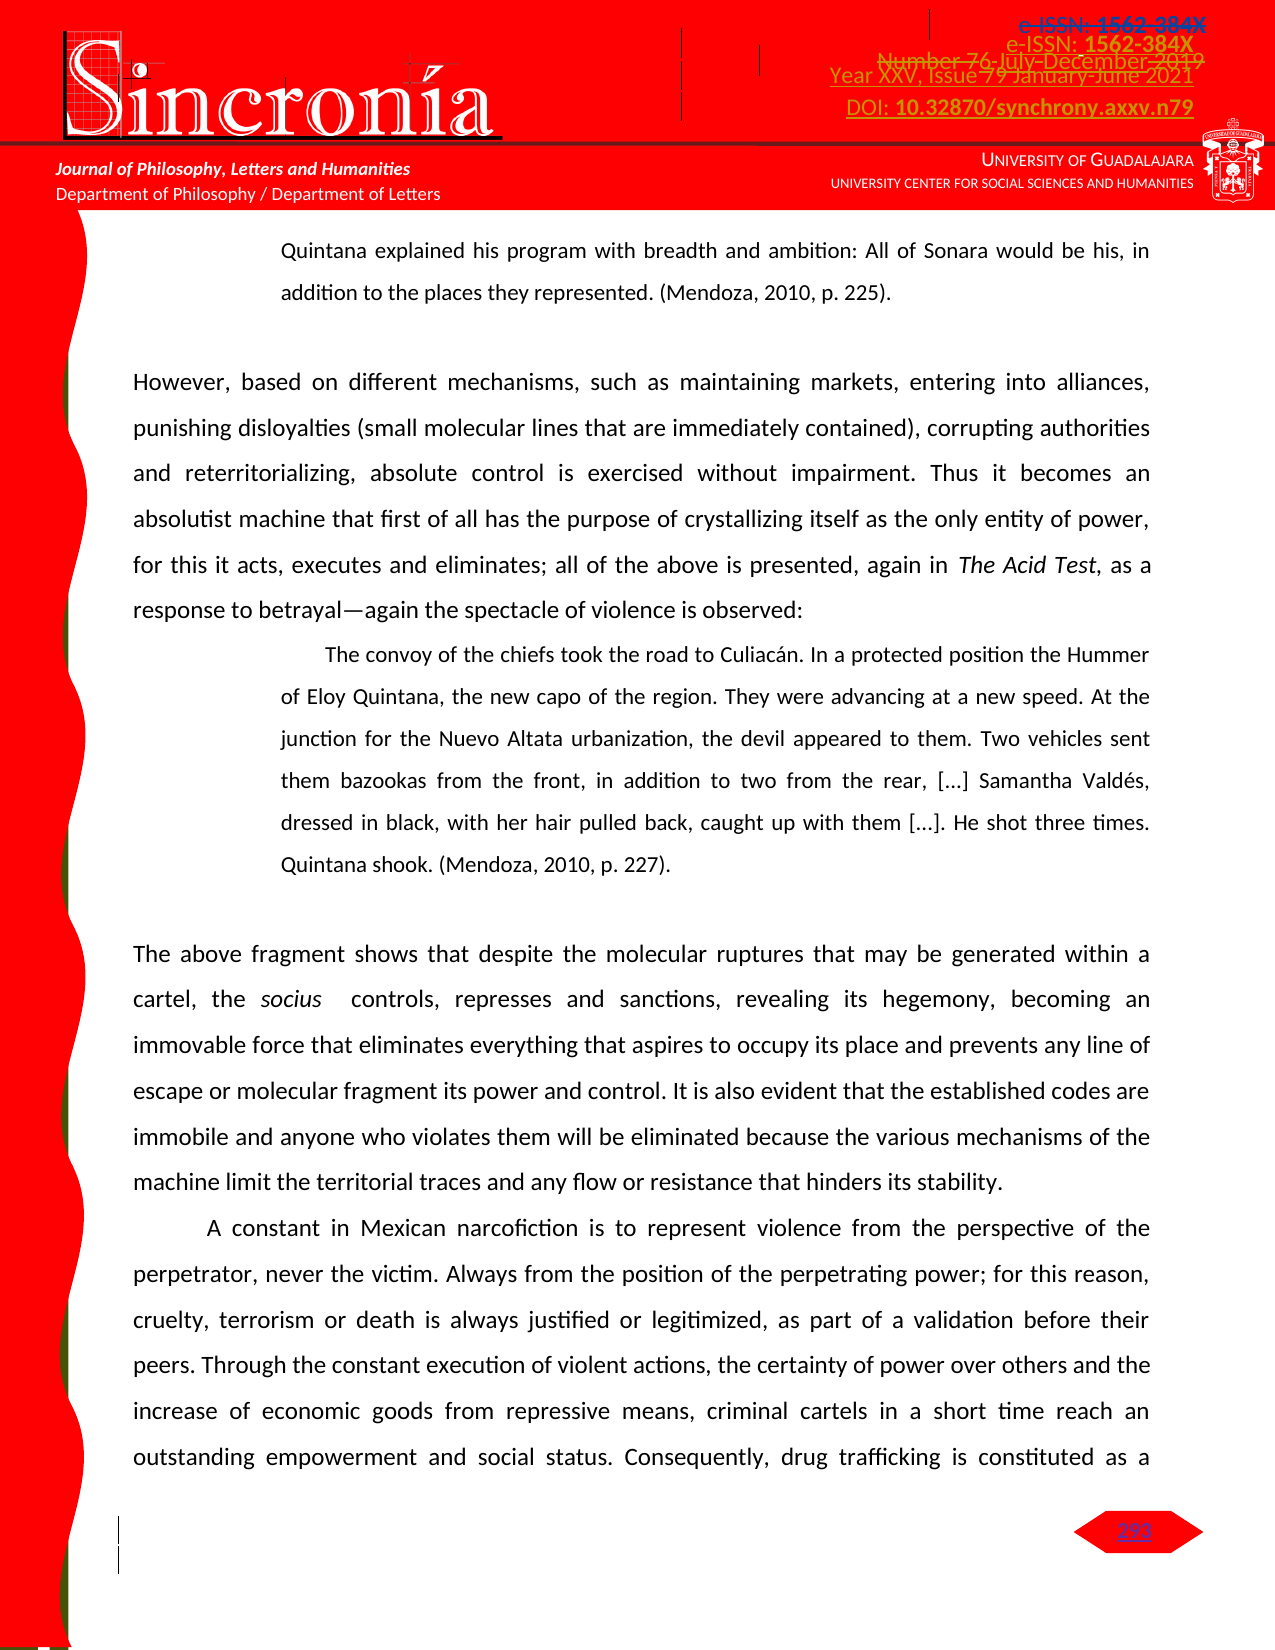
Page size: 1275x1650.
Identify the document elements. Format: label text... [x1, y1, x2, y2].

picture [1202, 118, 1264, 203]
text However, based on different mechanisms, such as maintaining markets, entering into alliances, punishing disloyalties (small molecular lines that are immediately contained), corrupting authorities and reterritorializing, absolute control is exercised without impairment. Thus it becomes an absolutist machine that first of all has the purpose of crystallizing itself as the only entity of power, for this it acts, executes and eliminates; all of the above is presented, again in The Acid Test, as a response to betrayal—again the spectacle of violence is observed: [133, 366, 1152, 625]
text The convoy of the chiefs took the road to Culiacán. In a protected position the Hummer of Eloy Quintana, the new capo of the region. They were advancing at a new speed. At the junction for the Nuevo Altata urbanization, the devil appeared to them. Two vehicles sent them bazookas from the front, in addition to two from the rear, [...] Samantha Valdés, dressed in black, with her hair pulled back, caught up with them [...]. He shot three times. Quintana shook. (Mendoza, 2010, p. 227). [281, 640, 1152, 878]
text The above fragment shows that despite the molecular ruptures that may be generated within a cartel, the socius controls, represses and sanctions, revealing its hegemony, becoming an immovable force that eliminates everything that aspires to occupy its place and prevents any line of escape or molecular fragment its power and control. It is also evident that the established codes are immobile and anyone who violates them will be eliminated because the various mechanisms of the machine limit the territorial traces and any flow or resistance that hinders its stability. [133, 938, 1152, 1197]
picture [62, 22, 503, 171]
